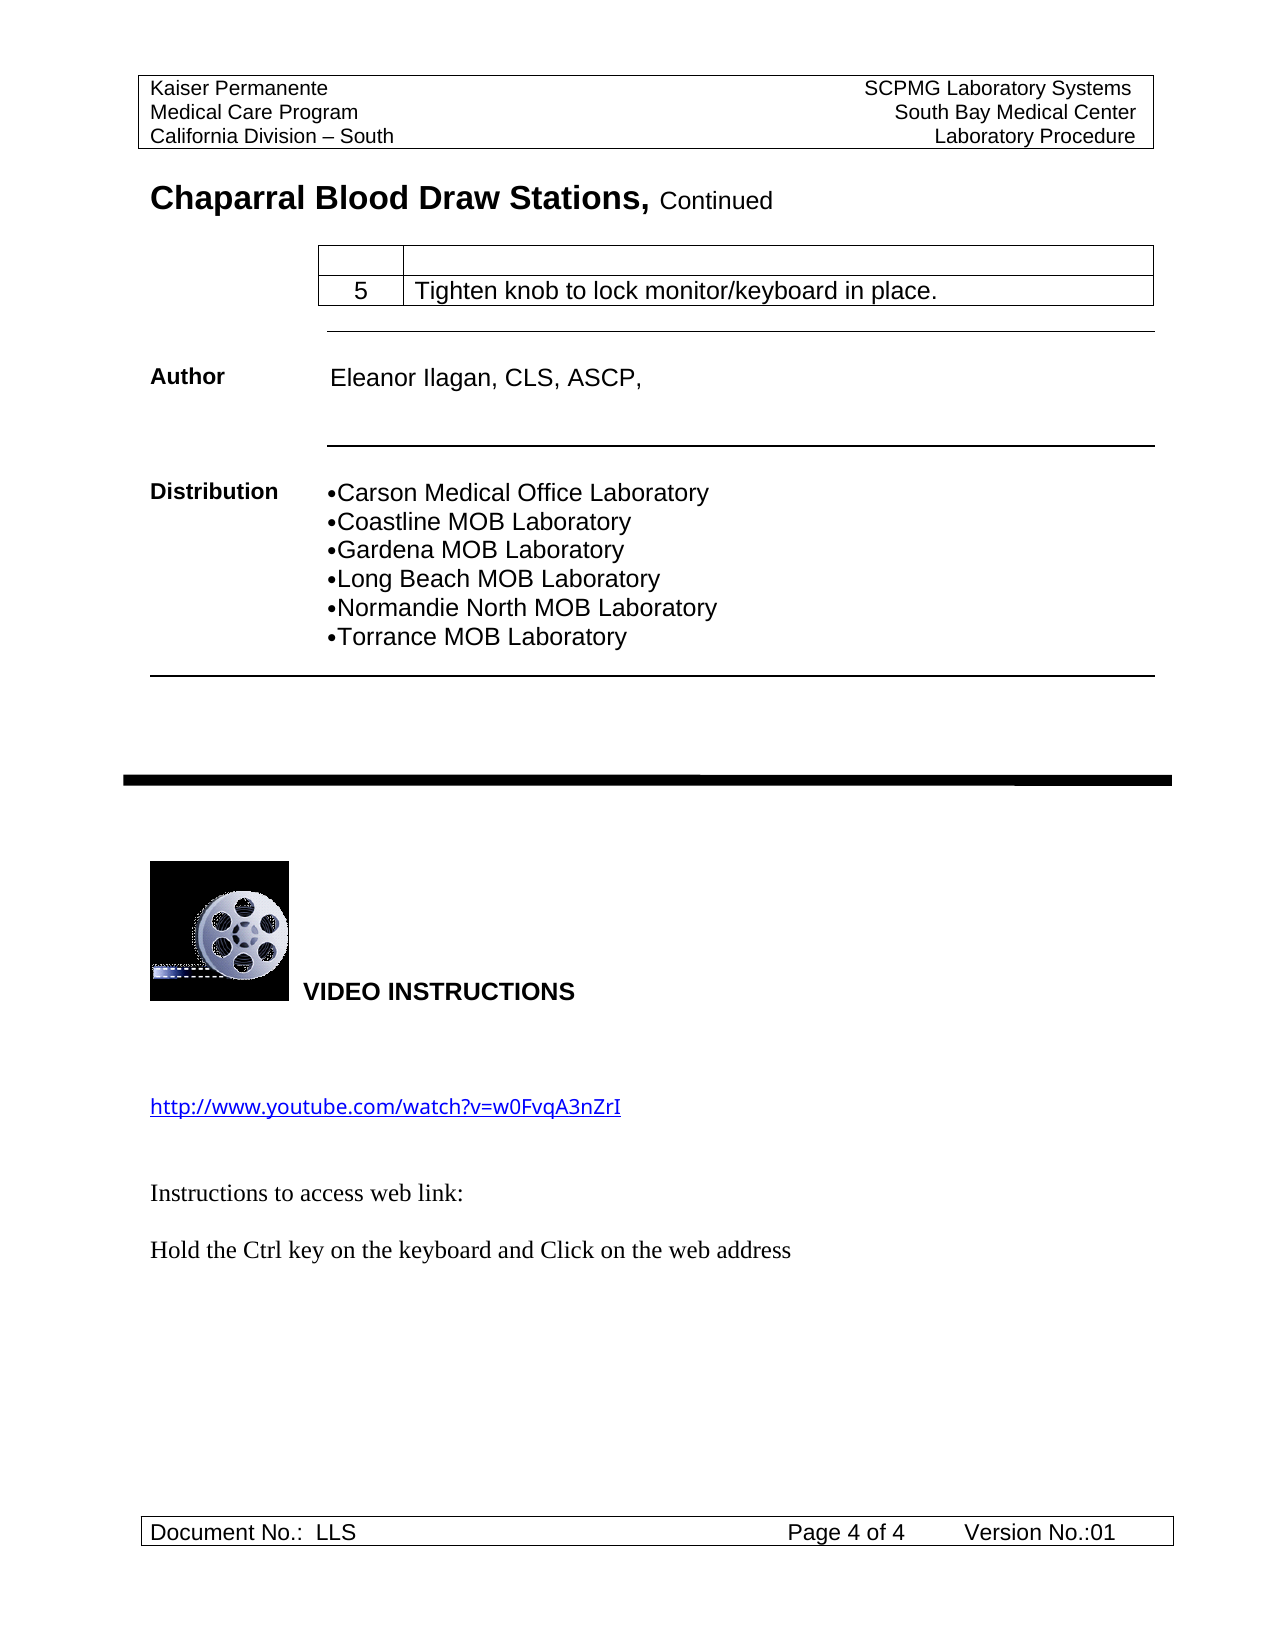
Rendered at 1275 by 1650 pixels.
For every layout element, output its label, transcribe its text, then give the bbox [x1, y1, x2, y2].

table_cell Tighten knob to lock monitor/keyboard in place. [404, 276, 1153, 304]
text Instructions to access web link: [150, 1178, 1155, 1206]
table_header Eleanor Ilagan, CLS, ASCP, [319, 363, 1153, 420]
text Hold the Ctrl key on the keyboard and Click on the web address [150, 1235, 1155, 1264]
text http://www.youtube.com/watch?v=w0FvqA3nZrI [150, 1092, 1155, 1120]
table_header Carson Medical Office Laboratory Coastline MOB Laboratory Gardena MOB Laboratory Long Beach MOB Laboratory Normandie North MOB Laboratory Torrance MOB Laboratory [317, 478, 1152, 650]
table_cell 5 [319, 276, 403, 304]
table_header Author [139, 363, 319, 420]
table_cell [404, 246, 1153, 275]
table_cell 4 [319, 246, 403, 275]
text VIDEO INSTRUCTIONS [150, 861, 1155, 1006]
table_header Distribution [139, 478, 317, 650]
